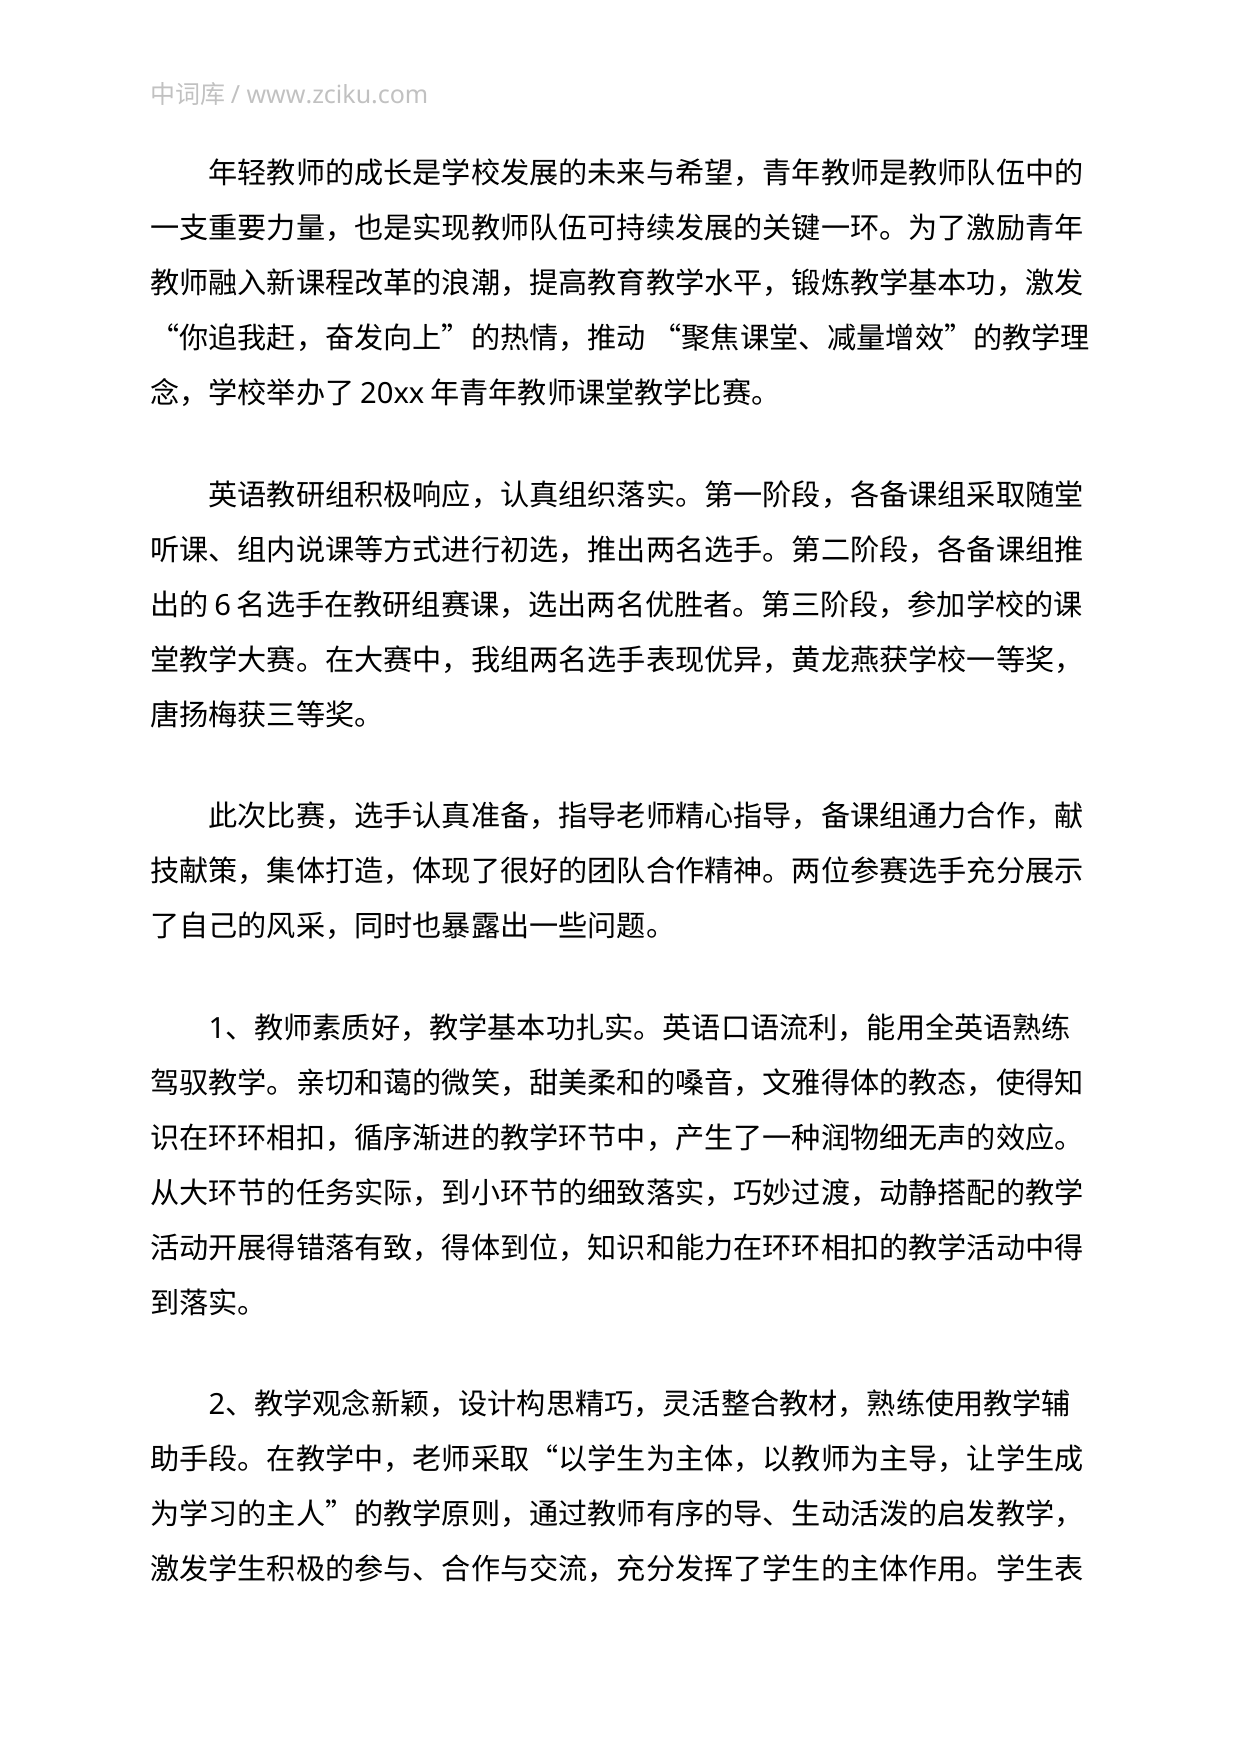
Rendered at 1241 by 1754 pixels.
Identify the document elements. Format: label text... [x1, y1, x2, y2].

text 1、教师素质好，教学基本功扎实。英语口语流利，能用全英语熟练驾驭教学。亲切和蔼的微笑，甜美柔和的嗓音，文雅得体的教态，使得知识在环环相扣，循序渐进的教学环节中，产生了一种润物细无声的效应。从大环节的任务实际，到小环节的细致落实，巧妙过渡，动静搭配的教学活动开展得错落有致，得体到位，知识和能力在环环相扣的教学活动中得到落实。 [150, 1004, 1090, 1321]
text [150, 1381, 1090, 1588]
text 年轻教师的成长是学校发展的未来与希望，青年教师是教师队伍中的一支重要力量，也是实现教师队伍可持续发展的关键一环。为了激励青年教师融入新课程改革的浪潮，提高教育教学水平，锻炼教学基本功，激发 “你追我赶，奋发向上”的热情，推动 “聚焦课堂、减量增效”的教学理念，学校举办了20xx年青年教师课堂教学比赛。 [150, 150, 1090, 412]
text 此次比赛，选手认真准备，指导老师精心指导，备课组通力合作，献技献策，集体打造，体现了很好的团队合作精神。两位参赛选手充分展示了自己的风采，同时也暴露出一些问题。 [150, 793, 1090, 945]
text 英语教研组积极响应，认真组织落实。第一阶段，各备课组采取随堂听课、组内说课等方式进行初选，推出两名选手。第二阶段，各备课组推出的6名选手在教研组赛课，选出两名优胜者。第三阶段，参加学校的课堂教学大赛。在大赛中，我组两名选手表现优异，黄龙燕获学校一等奖，唐扬梅获三等奖。 [150, 472, 1090, 733]
